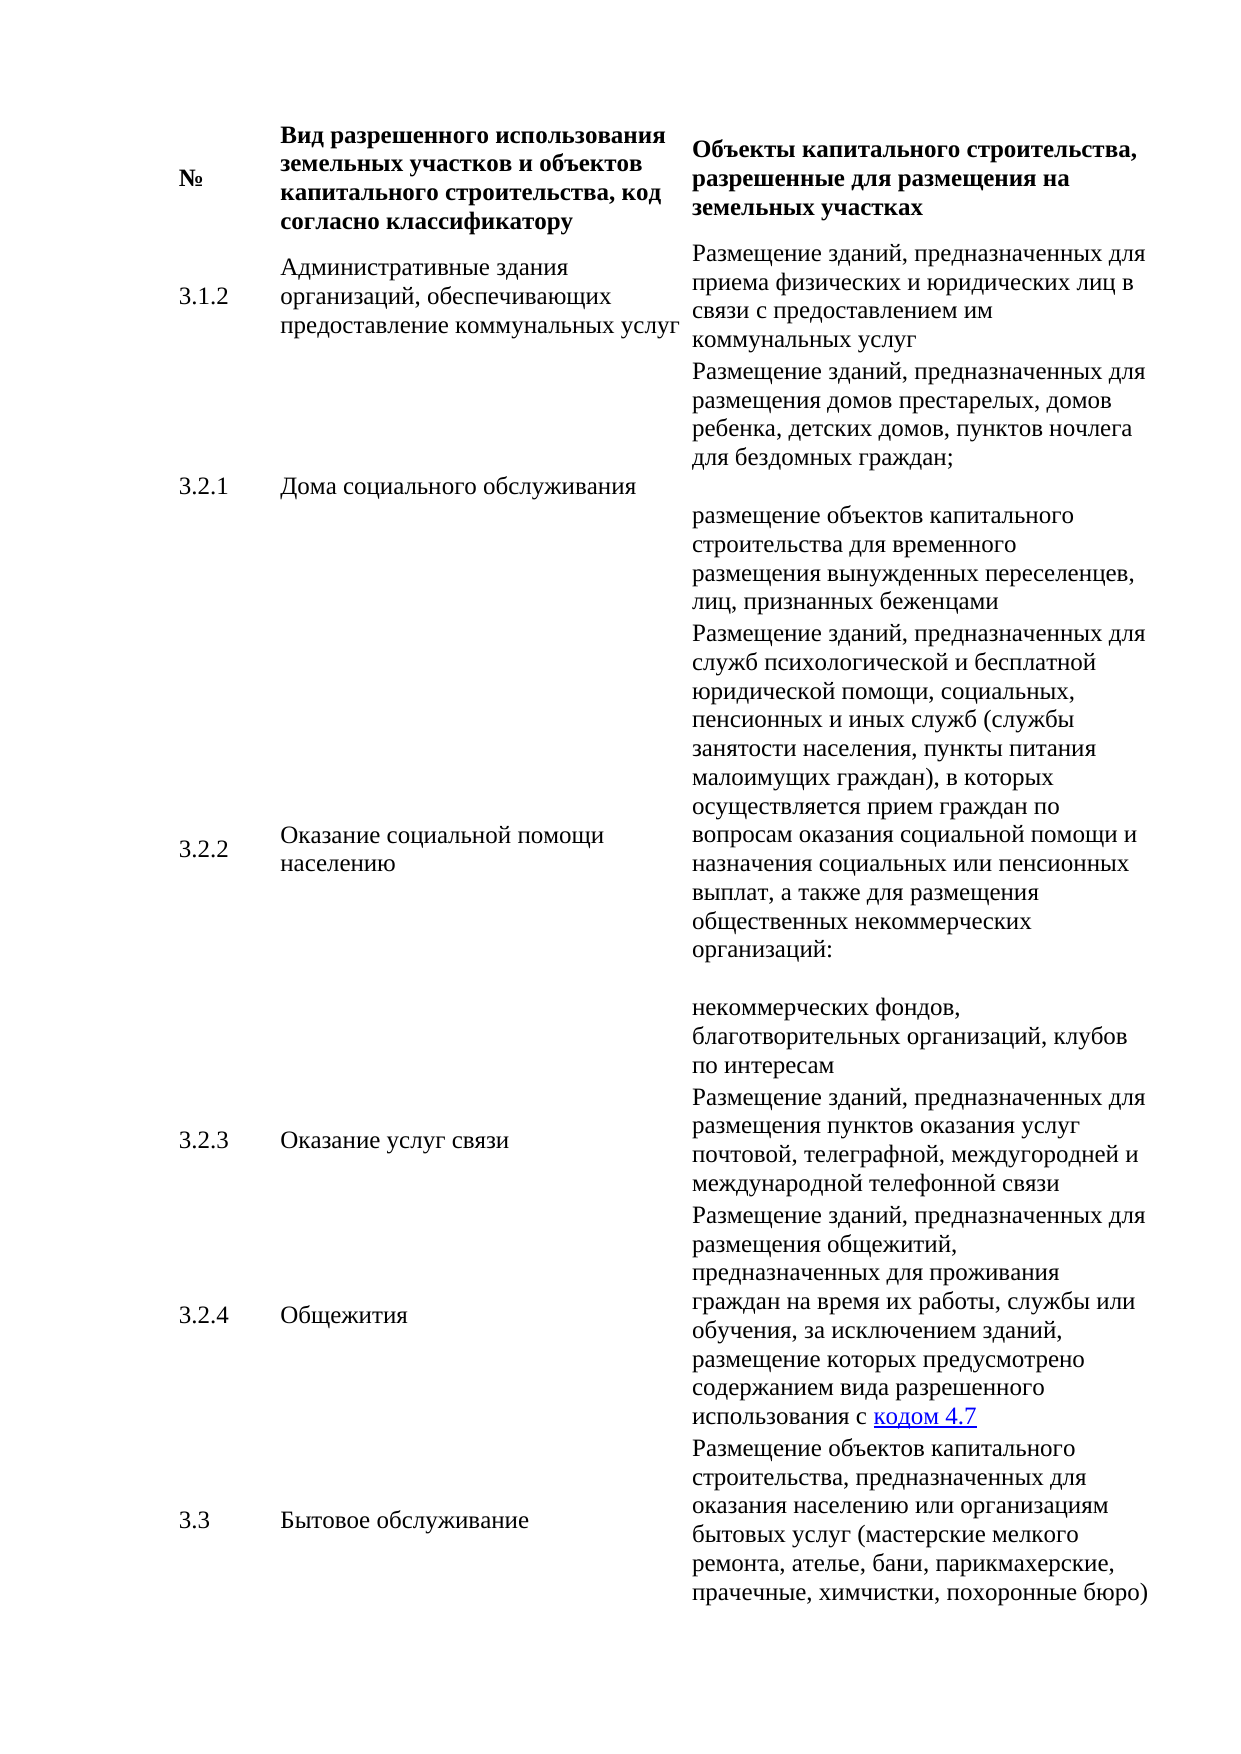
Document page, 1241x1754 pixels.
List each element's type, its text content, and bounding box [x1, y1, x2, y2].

table_cell Оказание социальной помощи населению [279, 617, 690, 1080]
table_header Вид разрешенного использования земельных участков и объектов капитального строительства, код согласно классификатору [279, 118, 690, 236]
table_cell 3.2.4 [177, 1198, 279, 1431]
table_cell 3.2.1 [177, 354, 279, 617]
table_cell 3.2.3 [177, 1080, 279, 1198]
table_cell Оказание услуг связи [279, 1080, 690, 1198]
table_header Объекты капитального строительства, разрешенные для размещения на земельных участках [690, 118, 1152, 236]
table_cell Размещение зданий, предназначенных для приема физических и юридических лиц в связи с предоставлением им коммунальных услуг [690, 236, 1152, 354]
table_cell Общежития [279, 1198, 690, 1431]
table_cell Размещение зданий, предназначенных для служб психологической и бесплатной юридической помощи, социальных, пенсионных и иных служб (службы занятости населения, пункты питания малоимущих граждан), в которых осуществляется прием граждан по вопросам оказания социальной помощи и назначения социальных или пенсионных выплат, а также для размещения общественных некоммерческих организаций: некоммерческих фондов, благотворительных организаций, клубов по интересам [690, 617, 1152, 1080]
table_cell Бытовое обслуживание [279, 1431, 690, 1607]
table_cell Административные здания организаций, обеспечивающих предоставление коммунальных услуг [279, 236, 690, 354]
table_cell 3.1.2 [177, 236, 279, 354]
table_cell Размещение зданий, предназначенных для размещения домов престарелых, домов ребенка, детских домов, пунктов ночлега для бездомных граждан; размещение объектов капитального строительства для временного размещения вынужденных переселенцев, лиц, признанных беженцами [690, 354, 1152, 617]
table_cell Дома социального обслуживания [279, 354, 690, 617]
table_cell Размещение зданий, предназначенных для размещения пунктов оказания услуг почтовой, телеграфной, междугородней и международной телефонной связи [690, 1080, 1152, 1198]
table_cell 3.3 [177, 1431, 279, 1607]
table_header № [177, 118, 279, 236]
table_cell Размещение объектов капитального строительства, предназначенных для оказания населению или организациям бытовых услуг (мастерские мелкого ремонта, ателье, бани, парикмахерские, прачечные, химчистки, похоронные бюро) [690, 1431, 1152, 1607]
table_cell 3.2.2 [177, 617, 279, 1080]
table_cell Размещение зданий, предназначенных для размещения общежитий, предназначенных для проживания граждан на время их работы, службы или обучения, за исключением зданий, размещение которых предусмотрено содержанием вида разрешенного использования с кодом 4.7 [690, 1198, 1152, 1431]
